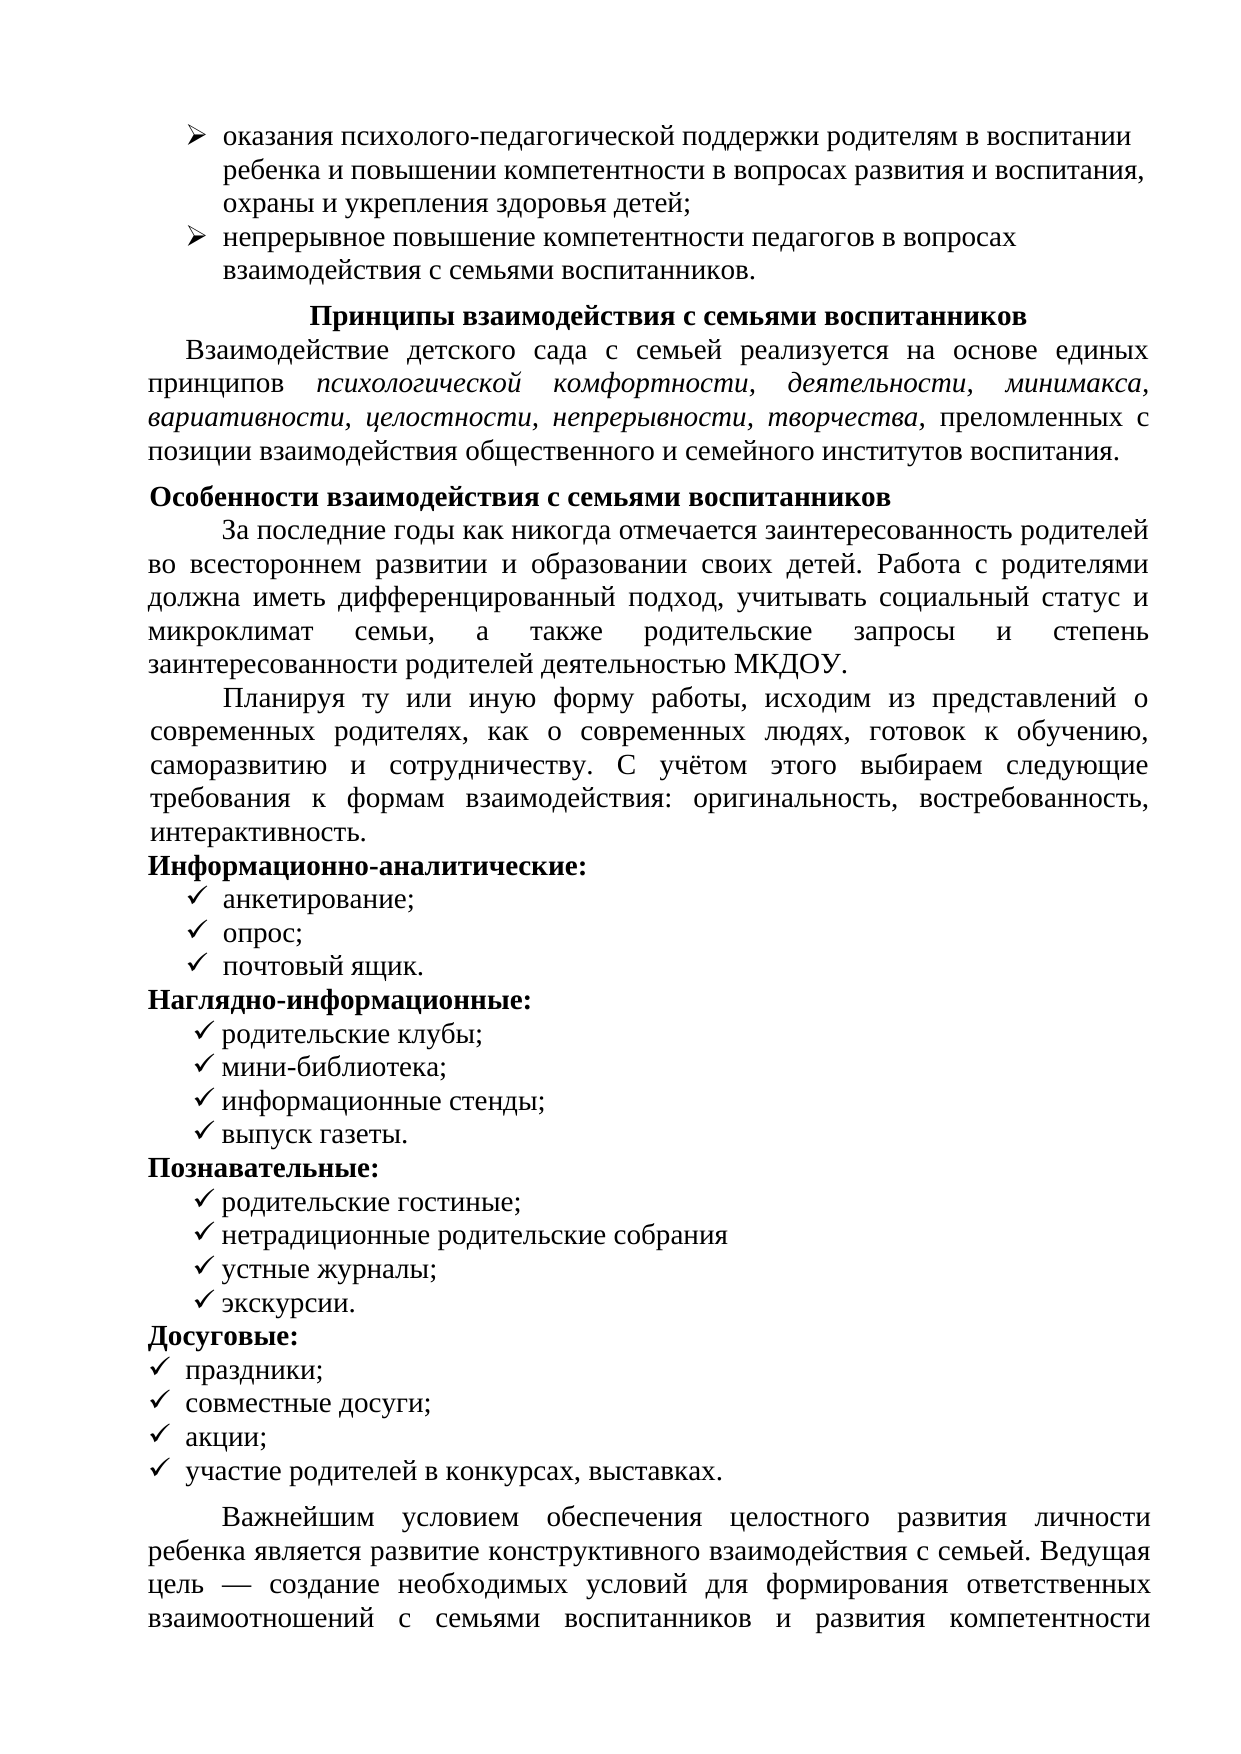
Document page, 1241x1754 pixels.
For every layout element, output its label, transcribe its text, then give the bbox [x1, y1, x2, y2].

text Информационно-аналитические: [148, 848, 1152, 881]
list устные журналы; [148, 1251, 1152, 1285]
list почтовый ящик. [185, 948, 1152, 982]
list опрос; [185, 915, 1152, 948]
list выпуск газеты. [148, 1117, 1152, 1150]
list нетрадиционные родительские собрания [148, 1217, 1152, 1251]
text Познавательные: [148, 1150, 458, 1184]
list информационные стенды; [148, 1083, 1152, 1117]
list участие родителей в конкурсах, выставках. [148, 1453, 1152, 1487]
list праздники; [148, 1352, 1152, 1386]
text Наглядно-информационные: [148, 982, 1152, 1016]
text Принципы взаимодействия с семьями воспитанников [185, 298, 1152, 332]
list экскурсии. [148, 1285, 1152, 1318]
text Взаимодействие детского сада с семьей реализуется на основе единых принципов психологической комфортности, деятельности, минимакса, вариативности, целостности, непрерывности, творчества, преломленных с позиции взаимодействия общественного и семейного институтов воспитания. [148, 332, 1149, 466]
list родительские гостиные; [148, 1184, 1152, 1217]
text Особенности взаимодействия с семьями воспитанников [149, 479, 1149, 512]
list непрерывное повышение компетентности педагогов в вопросах взаимодействия с семьями воспитанников. [185, 219, 1152, 286]
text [148, 1499, 1152, 1633]
text Досуговые: [148, 1318, 1152, 1352]
list мини-библиотека; [148, 1049, 1152, 1083]
list совместные досуги; [148, 1386, 1152, 1419]
list родительские клубы; [148, 1016, 1152, 1049]
list акции; [148, 1419, 1152, 1453]
list анкетирование; [185, 881, 1152, 915]
text Планируя ту или иную форму работы, исходим из представлений о современных родителях, как о современных людях, готовок к обучению, саморазвитию и сотрудничеству. С учётом этого выбираем следующие требования к формам взаимодействия: оригинальность, востребованность, интерактивность. [150, 680, 1149, 848]
list оказания психолого-педагогической поддержки родителям в воспитании ребенка и повышении компетентности в вопросах развития и воспитания, охраны и укрепления здоровья детей; [185, 118, 1152, 219]
text За последние годы как никогда отмечается заинтересованность родителей во всестороннем развитии и образовании своих детей. Работа с родителями должна иметь дифференцированный подход, учитывать социальный статус и микроклимат семьи, а также родительские запросы и степень заинтересованности родителей деятельностью МКДОУ. [148, 512, 1149, 680]
